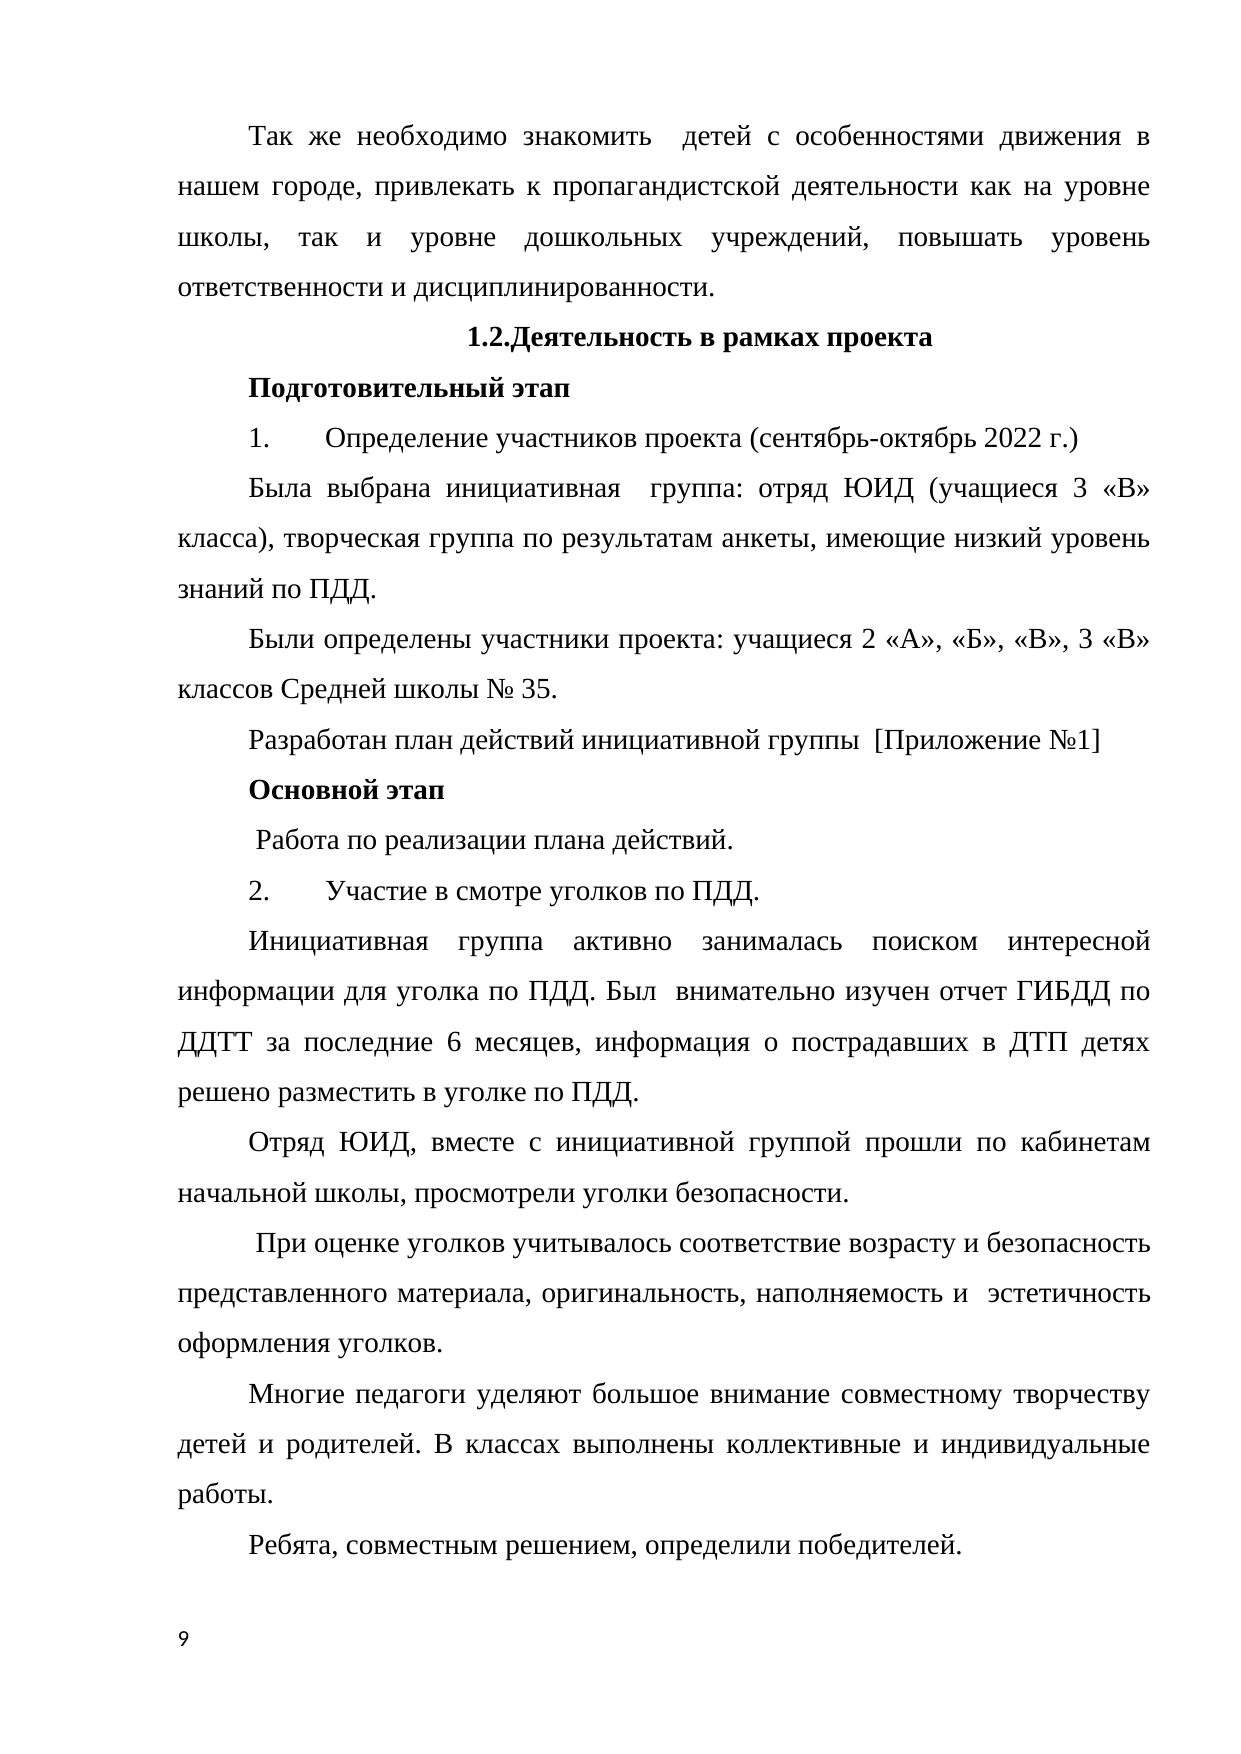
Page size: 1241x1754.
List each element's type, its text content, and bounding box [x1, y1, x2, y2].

text Так же необходимо знакомить детей с особенностями движения в нашем городе, привлекать к пропагандистской деятельности как на уровне школы, так и уровне дошкольных учреждений, повышать уровень ответственности и дисциплинированности. [177, 118, 1152, 303]
text Основной этап [177, 772, 1152, 806]
text При оценке уголков учитывалось соответствие возрасту и безопасность представленного материала, оригинальность, наполняемость и эстетичность оформления уголков. [177, 1225, 1152, 1359]
text Подготовительный этап [177, 370, 1152, 403]
text Отряд ЮИД, вместе с инициативной группой прошли по кабинетам начальной школы, просмотрели уголки безопасности. [177, 1124, 1152, 1208]
text Была выбрана инициативная группа: отряд ЮИД (учащиеся 3 «В» класса), творческая группа по результатам анкеты, имеющие низкий уровень знаний по ПДД. [177, 470, 1152, 604]
text Ребята, совместным решением, определили победителей. [177, 1527, 1152, 1560]
text Многие педагоги уделяют большое внимание совместному творчеству детей и родителей. В классах выполнены коллективные и индивидуальные работы. [177, 1376, 1152, 1510]
text Разработан план действий инициативной группы [Приложение №1] [177, 722, 1152, 755]
text Работа по реализации плана действий. [177, 822, 1152, 856]
text Были определены участники проекта: учащиеся 2 «А», «Б», «В», 3 «В» классов Средней школы № 35. [177, 621, 1152, 705]
list Участие в смотре уголков по ПДД. [177, 873, 1152, 906]
text 1.2.Деятельность в рамках проекта [177, 319, 1152, 353]
text Инициативная группа активно занималась поиском интересной информации для уголка по ПДД. Был внимательно изучен отчет ГИБДД по ДДТТ за последние 6 месяцев, информация о пострадавших в ДТП детях решено разместить в уголке по ПДД. [177, 923, 1152, 1108]
list Определение участников проекта (сентябрь-октябрь 2022 г.) [177, 420, 1152, 453]
